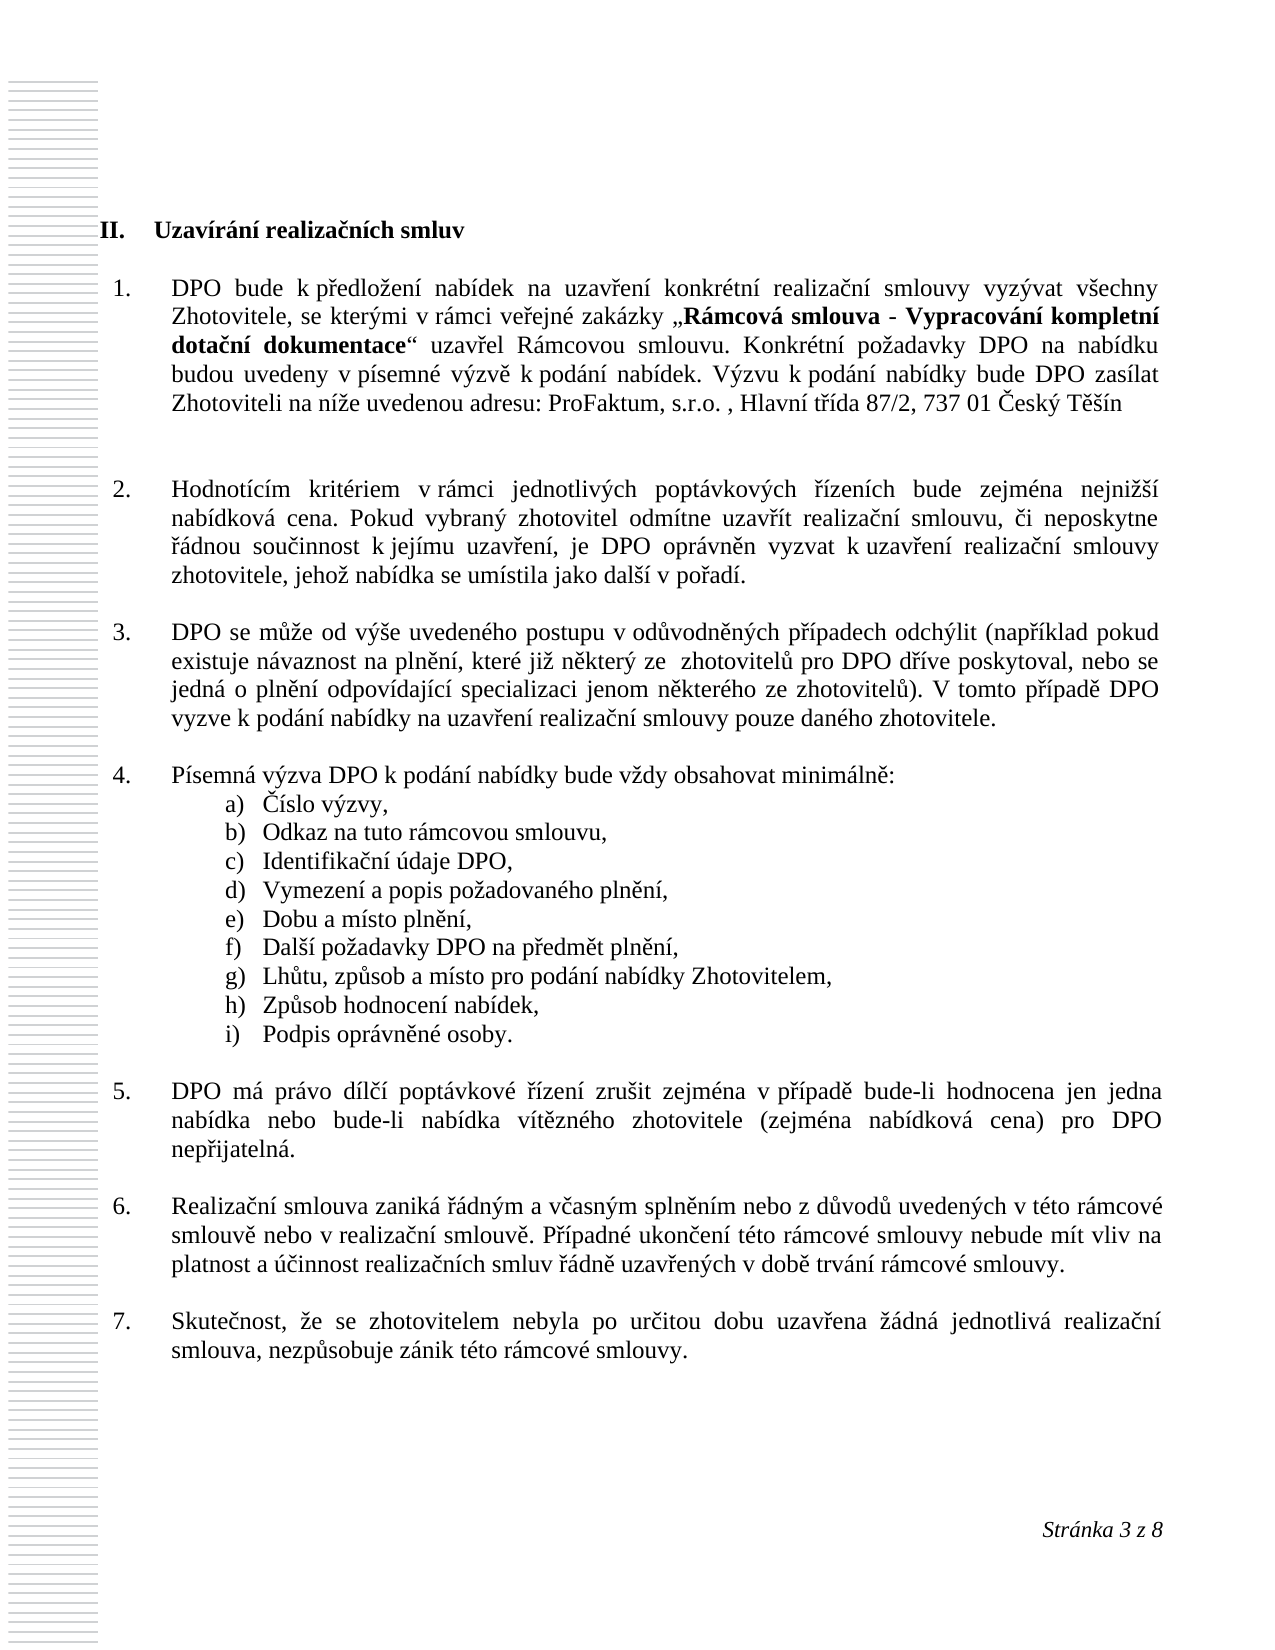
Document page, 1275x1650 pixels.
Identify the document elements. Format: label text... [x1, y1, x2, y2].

list Odkaz na tuto rámcovou smlouvu, [225, 817, 1163, 846]
list Další požadavky DPO na předmět plnění, [225, 932, 1163, 961]
list Písemná výzva DPO k podání nabídky bude vždy obsahovat minimálně: [112, 760, 1159, 789]
list Lhůtu, způsob a místo pro podání nabídky Zhotovitelem, [225, 961, 1163, 990]
list Vymezení a popis požadovaného plnění, [225, 875, 1163, 904]
list DPO bude k předložení nabídek na uzavření konkrétní realizační smlouvy vyzývat všechny Zhotovitele, se kterými v rámci veřejné zakázky „Rámcová smlouva - Vypracování kompletní dotační dokumentace“ uzavřel Rámcovou smlouvu. Konkrétní požadavky DPO na nabídku budou uvedeny v písemné výzvě k podání nabídek. Výzvu k podání nabídky bude DPO zasílat Zhotoviteli na níže uvedenou adresu: ProFaktum, s.r.o. , Hlavní třída 87/2, 737 01 Český Těšín [112, 273, 1159, 416]
list DPO se může od výše uvedeného postupu v odůvodněných případech odchýlit (například pokud existuje návaznost na plnění, které již některý ze zhotovitelů pro DPO dříve poskytoval, nebo se jedná o plnění odpovídající specializaci jenom některého ze zhotovitelů). V tomto případě DPO vyzve k podání nabídky na uzavření realizační smlouvy pouze daného zhotovitele. [112, 617, 1159, 732]
list Identifikační údaje DPO, [225, 846, 1163, 875]
list Uzavírání realizačních smluv [112, 215, 1159, 244]
list Hodnotícím kritériem v rámci jednotlivých poptávkových řízeních bude zejména nejnižší nabídková cena. Pokud vybraný zhotovitel odmítne uzavřít realizační smlouvu, či neposkytne řádnou součinnost k jejímu uzavření, je DPO oprávněn vyzvat k uzavření realizační smlouvy zhotovitele, jehož nabídka se umístila jako další v pořadí. [112, 474, 1159, 589]
list Dobu a místo plnění, [225, 904, 1163, 932]
list DPO má právo dílčí poptávkové řízení zrušit zejména v případě bude-li hodnocena jen jedna nabídka nebo bude-li nabídka vítězného zhotovitele (zejména nabídková cena) pro DPO nepřijatelná. [112, 1076, 1163, 1162]
list Skutečnost, že se zhotovitelem nebyla po určitou dobu uzavřena žádná jednotlivá realizační smlouva, nezpůsobuje zánik této rámcové smlouvy. [112, 1306, 1163, 1364]
list Způsob hodnocení nabídek, [225, 990, 1163, 1019]
list Podpis oprávněné osoby. [225, 1019, 1163, 1047]
list Číslo výzvy, [225, 789, 1163, 817]
list Realizační smlouva zaniká řádným a včasným splněním nebo z důvodů uvedených v této rámcové smlouvě nebo v realizační smlouvě. Případné ukončení této rámcové smlouvy nebude mít vliv na platnost a účinnost realizačních smluv řádně uzavřených v době trvání rámcové smlouvy. [112, 1191, 1163, 1277]
